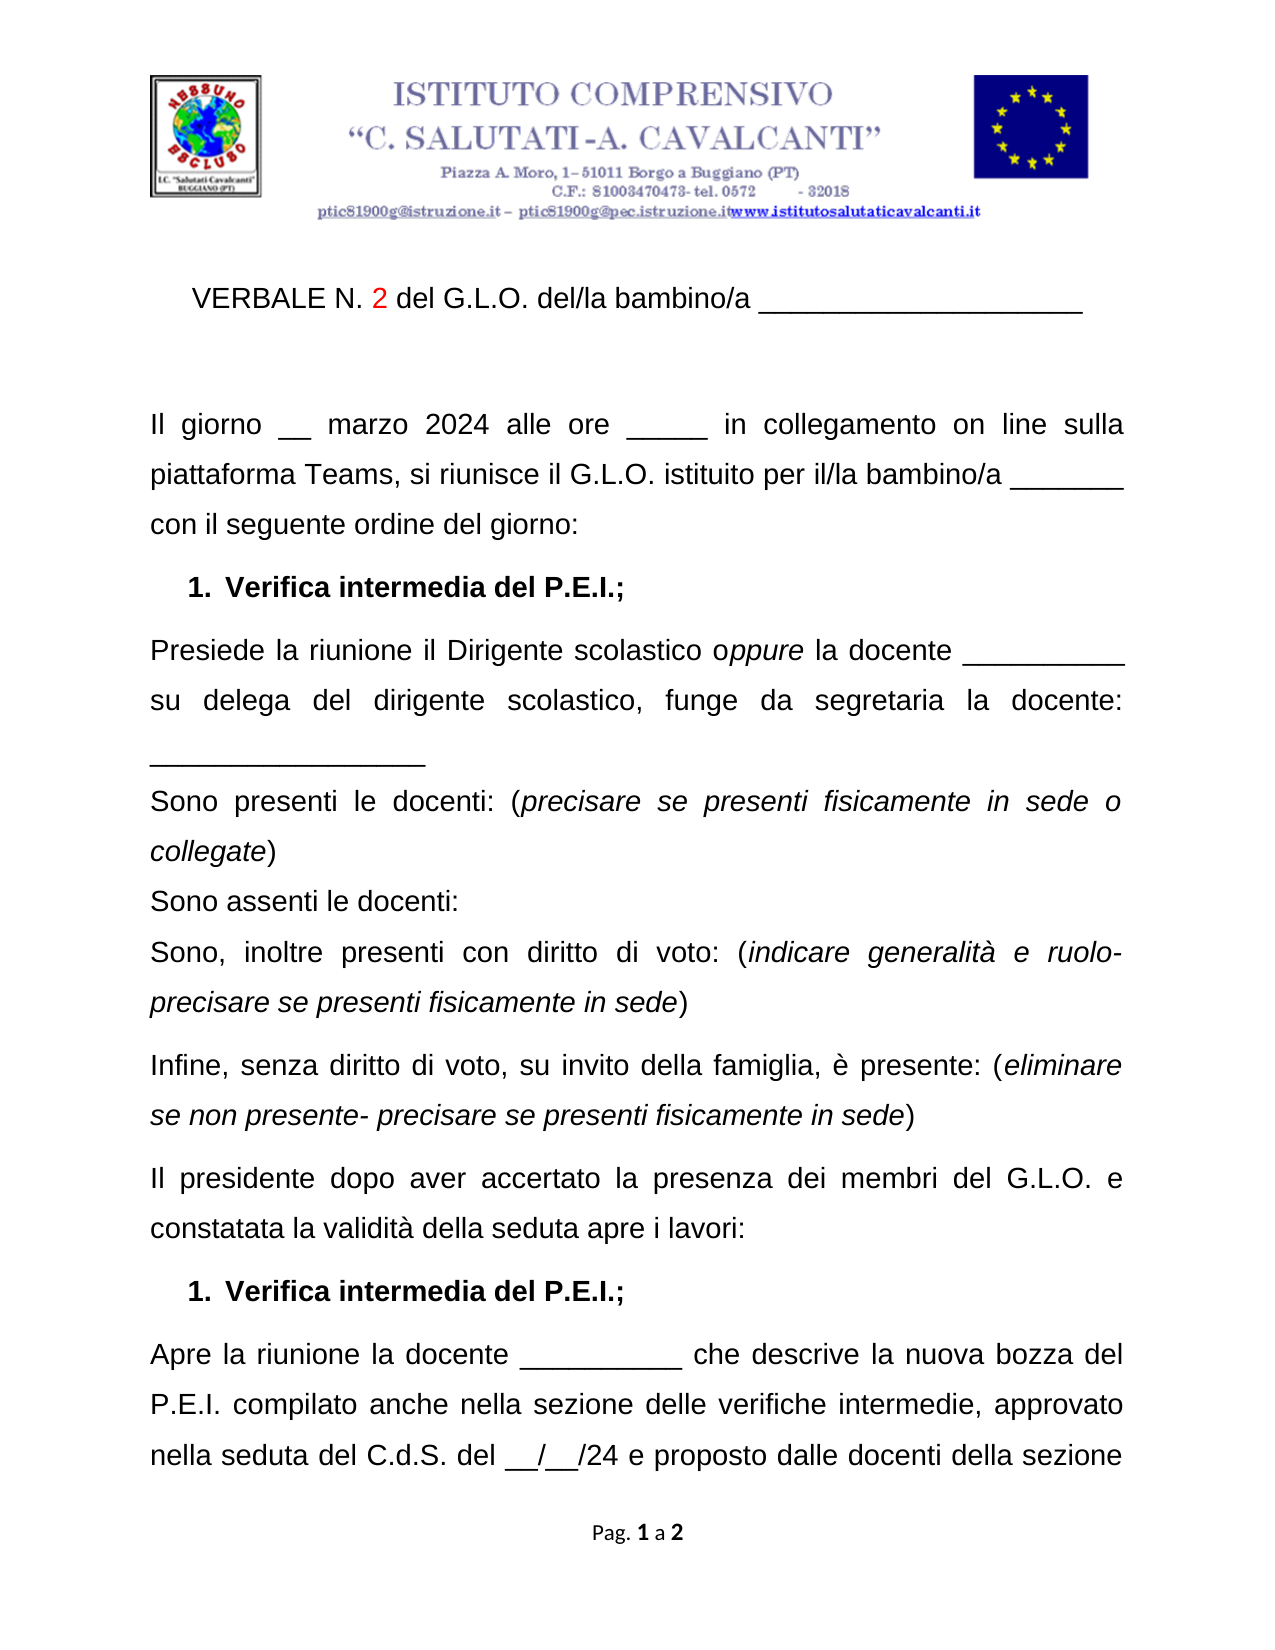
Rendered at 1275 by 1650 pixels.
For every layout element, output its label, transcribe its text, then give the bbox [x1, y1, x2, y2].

list Verifica intermedia del P.E.I.; [187, 1274, 1125, 1308]
text Sono, inoltre presenti con diritto di voto: (indicare generalità e ruolo- precisare se presenti fisicamente in sede) [150, 935, 1125, 1019]
text Sono presenti le docenti: (precisare se presenti fisicamente in sede o collegate) [150, 784, 1125, 868]
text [150, 1337, 1125, 1471]
text Infine, senza diritto di voto, su invito della famiglia, è presente: (eliminare se non presente- precisare se presenti fisicamente in sede) [150, 1048, 1125, 1132]
text Il presidente dopo aver accertato la presenza dei membri del G.L.O. e constatata la validità della seduta apre i lavori: [150, 1161, 1125, 1245]
text VERBALE N. 2 del G.L.O. del/la bambino/a ____________________ [150, 281, 1125, 314]
text Il giorno __ marzo 2024 alle ore _____ in collegamento on line sulla piattaforma Teams, si riunisce il G.L.O. istituito per il/la bambino/a _______ con il seguente ordine del giorno: [150, 407, 1125, 541]
text Sono assenti le docenti: [150, 884, 1125, 918]
text Presiede la riunione il Dirigente scolastico oppure la docente __________ su delega del dirigente scolastico, funge da segretaria la docente: _________________ [150, 633, 1125, 767]
list Verifica intermedia del P.E.I.; [187, 570, 1125, 604]
picture [150, 75, 1125, 256]
